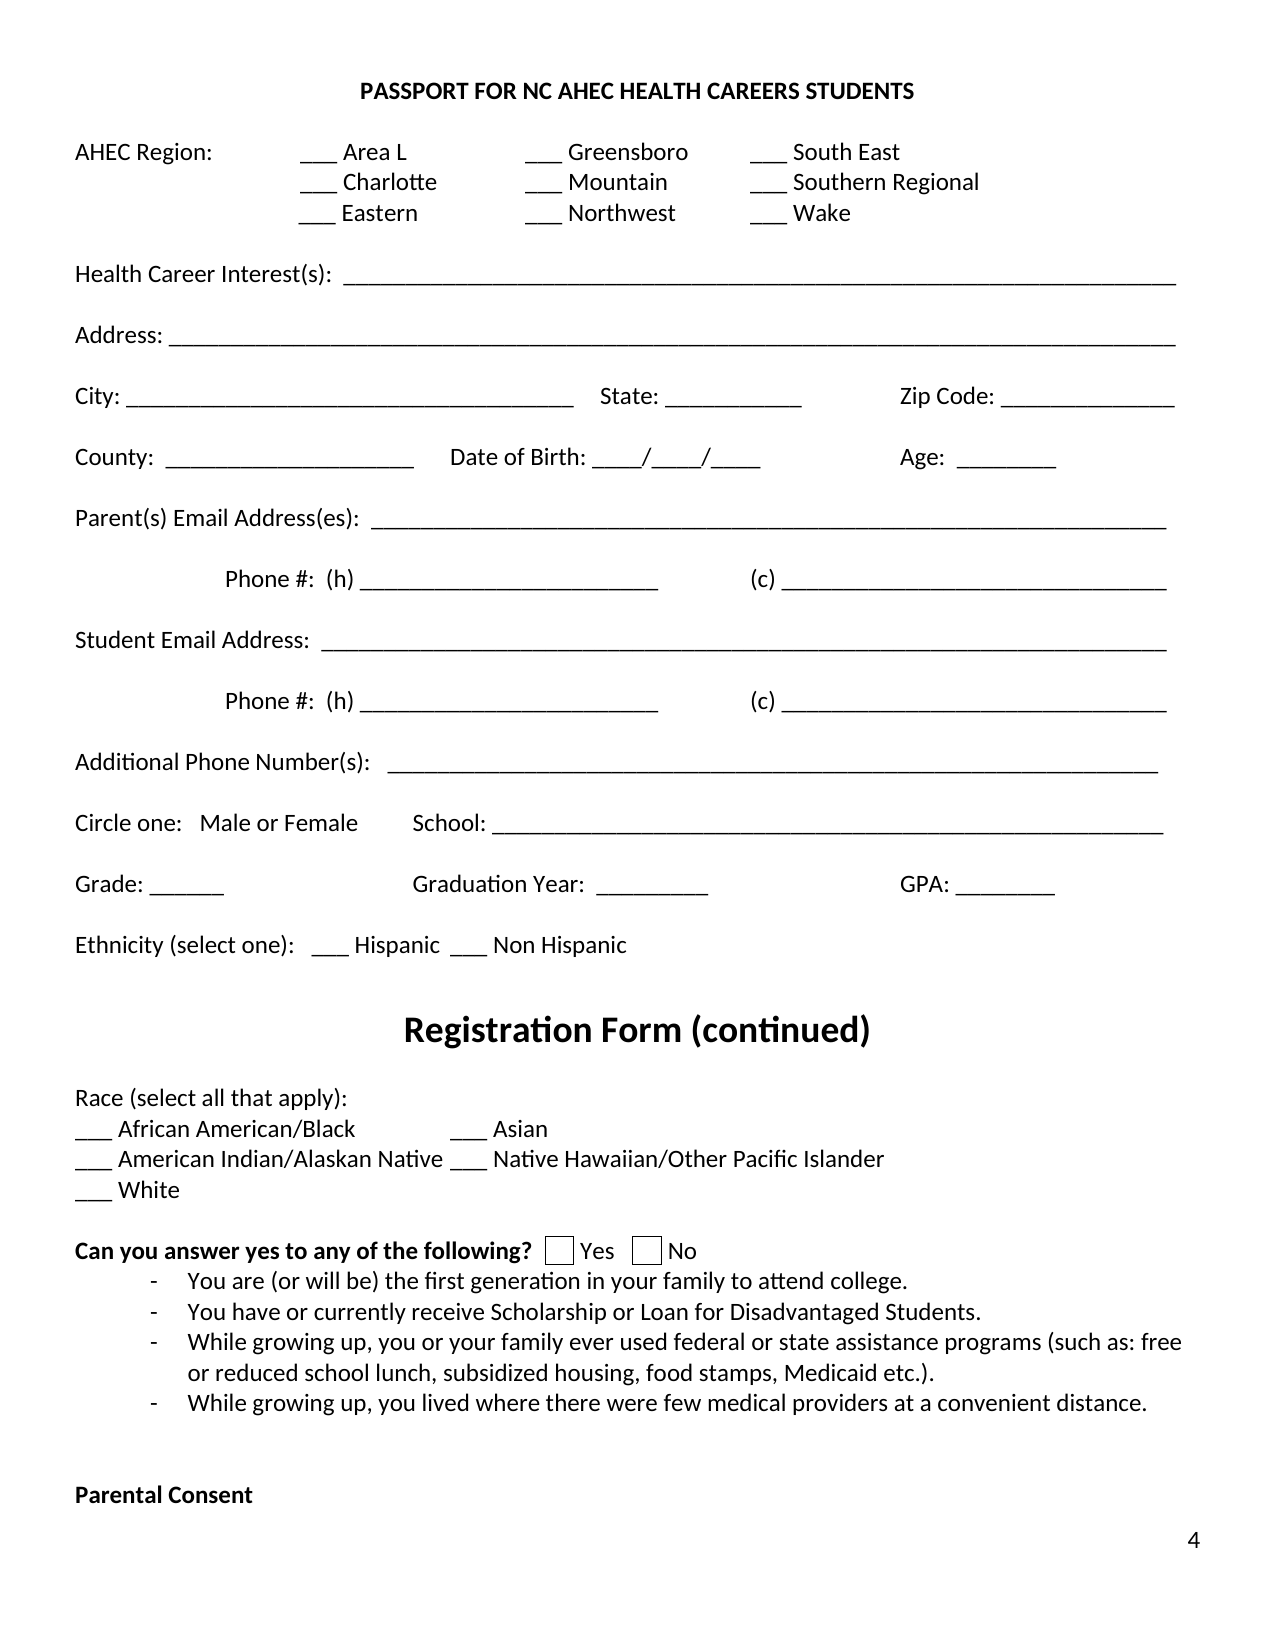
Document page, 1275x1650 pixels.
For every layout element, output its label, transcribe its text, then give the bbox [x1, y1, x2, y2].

text Ethnicity (select one): ___ Hispanic ___ Non Hispanic [75, 929, 1200, 960]
list You are (or will be) the first generation in your family to attend college. [150, 1265, 1200, 1296]
text Can you answer yes to any of the following? Yes No [75, 1235, 1200, 1265]
text ___ Eastern ___ Northwest ___ Wake [75, 197, 1200, 228]
text ___ African American/Black ___ Asian [75, 1113, 1200, 1143]
text ___ American Indian/Alaskan Native ___ Native Hawaiian/Other Pacific Islander [75, 1143, 1200, 1174]
text Health Career Interest(s): ___________________________________________________________________ [75, 258, 1200, 289]
text Additional Phone Number(s): ______________________________________________________________ [75, 746, 1200, 777]
text Race (select all that apply): [75, 1082, 1200, 1113]
text ___ Charlotte ___ Mountain ___ Southern Regional [75, 167, 1200, 197]
text Phone #: (h) ________________________ (c) _______________________________ [75, 563, 1200, 594]
text City: ____________________________________ State: ___________ Zip Code: ______________ [75, 380, 1200, 411]
text Phone #: (h) ________________________ (c) _______________________________ [75, 685, 1200, 716]
text AHEC Region: ___ Area L ___ Greensboro ___ South East [75, 136, 1200, 167]
list You have or currently receive Scholarship or Loan for Disadvantaged Students. [150, 1296, 1200, 1326]
text Address: _________________________________________________________________________________ [75, 319, 1200, 350]
text Parental Consent [75, 1479, 1200, 1509]
text ___ White [75, 1174, 1200, 1204]
text Parent(s) Email Address(es): ________________________________________________________________ [75, 502, 1200, 533]
list While growing up, you or your family ever used federal or state assistance programs (such as: free or reduced school lunch, subsidized housing, food stamps, Medicaid etc.). [150, 1326, 1200, 1387]
text Student Email Address: ____________________________________________________________________ [75, 624, 1200, 655]
text County: ____________________ Date of Birth: ____/____/____ Age: ________ [75, 441, 1200, 472]
text Grade: ______ Graduation Year: _________ GPA: ________ [75, 868, 1200, 899]
text Registration Form (continued) [75, 1006, 1200, 1052]
text Circle one: Male or Female School: ______________________________________________________ [75, 807, 1200, 838]
list While growing up, you lived where there were few medical providers at a convenient distance. [150, 1387, 1200, 1418]
